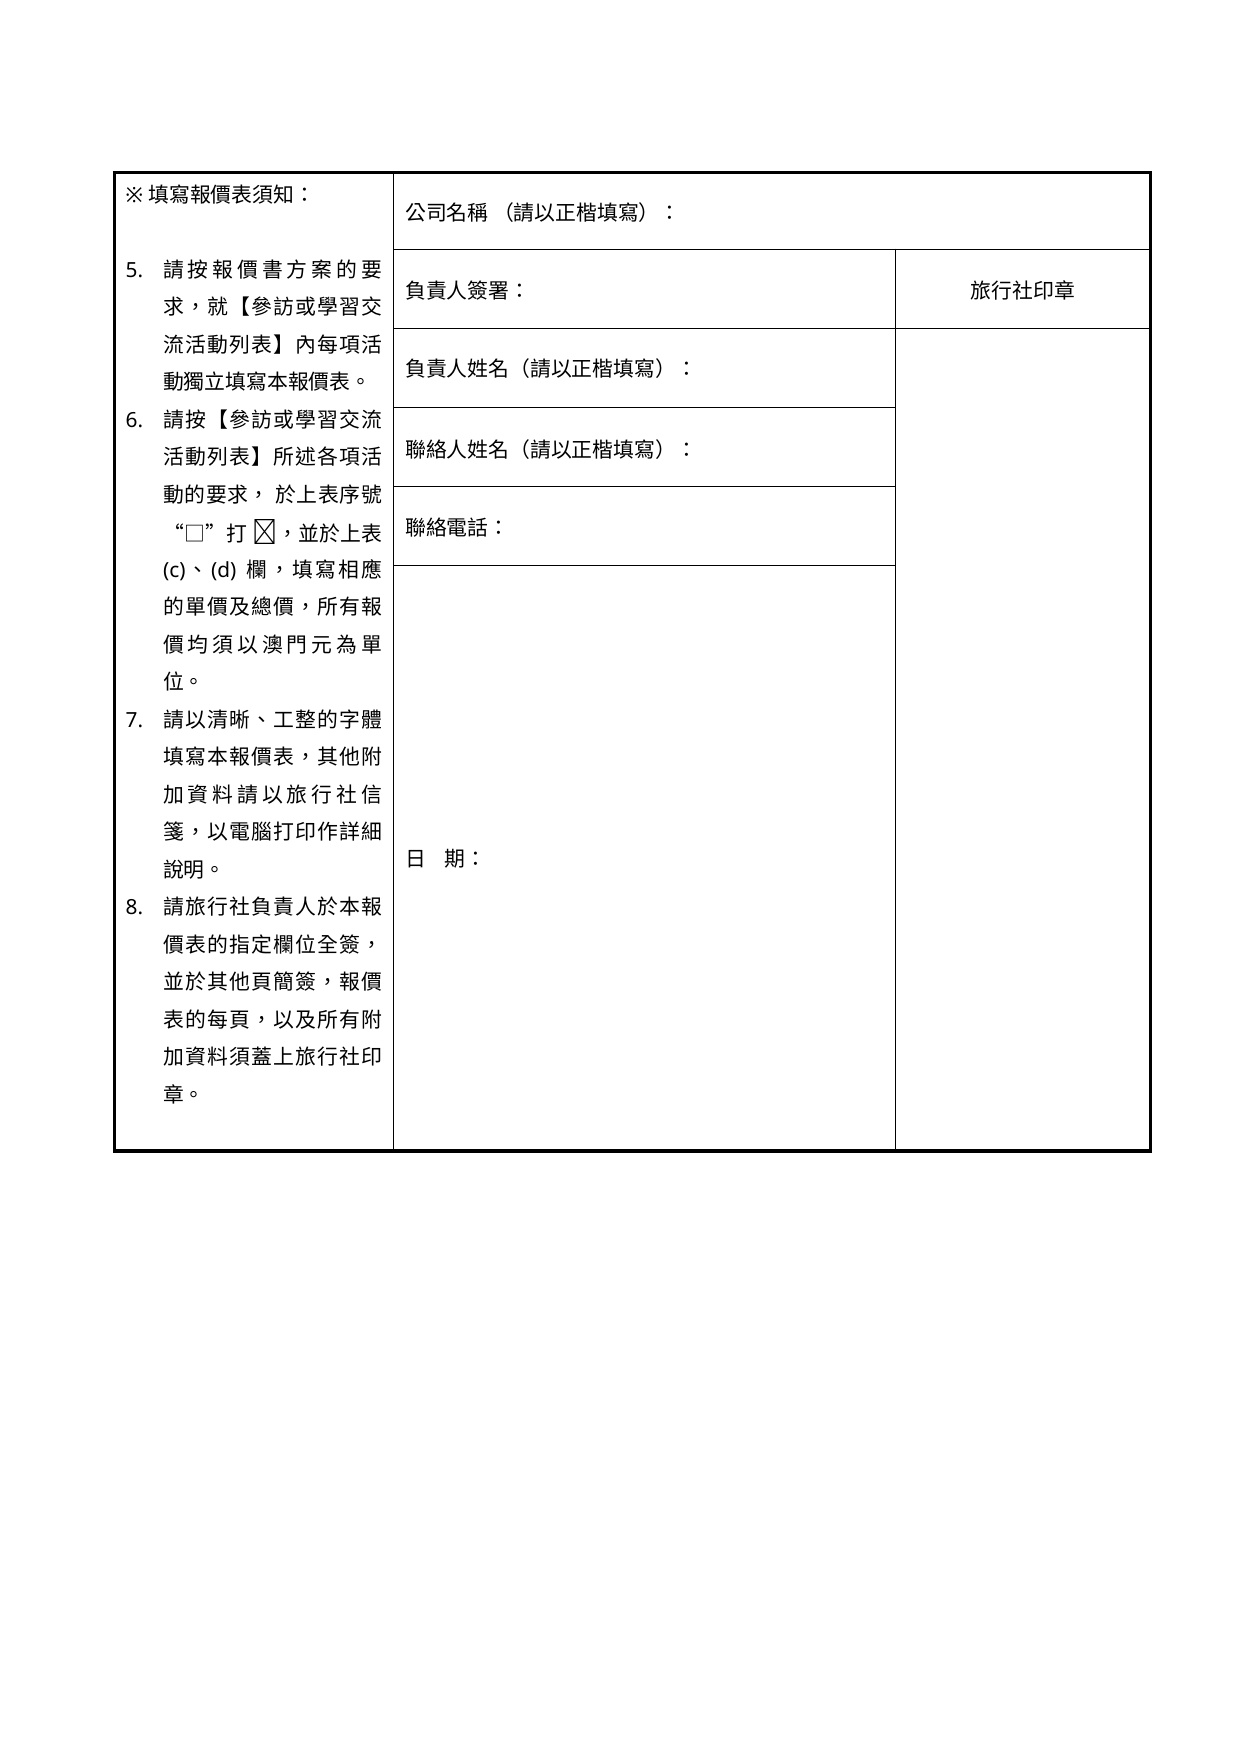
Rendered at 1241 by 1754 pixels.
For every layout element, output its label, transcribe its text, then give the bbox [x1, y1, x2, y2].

table_cell 聯絡電話： [394, 487, 895, 565]
table_cell 聯絡人姓名（請以正楷填寫）： [394, 408, 895, 486]
table_cell 負責人姓名（請以正楷填寫）： [394, 329, 895, 407]
table_cell [896, 329, 1149, 1149]
table_header 公司名稱 （請以正楷填寫）： [394, 174, 1149, 248]
table_cell 日 期： [394, 566, 895, 1149]
table_header ※ 填寫報價表須知： 請按報價書方案的要求，就【參訪或學習交流活動列表】內每項活動獨立填寫本報價表。 請按【參訪或學習交流活動列表】所述各項活動的要求， 於上表序號“□”打 ，並於上表(c)、(d) 欄，填寫相應的單價及總價，所有報價均須以澳門元為單位。 請以清晰、工整的字體填寫本報價表，其他附加資料請以旅行社信箋，以電腦打印作詳細說明。 請旅行社負責人於本報價表的指定欄位全簽，並於其他頁簡簽，報價表的每頁，以及所有附加資料須蓋上旅行社印章。 [116, 174, 393, 1149]
table_cell 旅行社印章 [896, 250, 1149, 328]
table_cell 負責人簽署： [394, 250, 895, 328]
